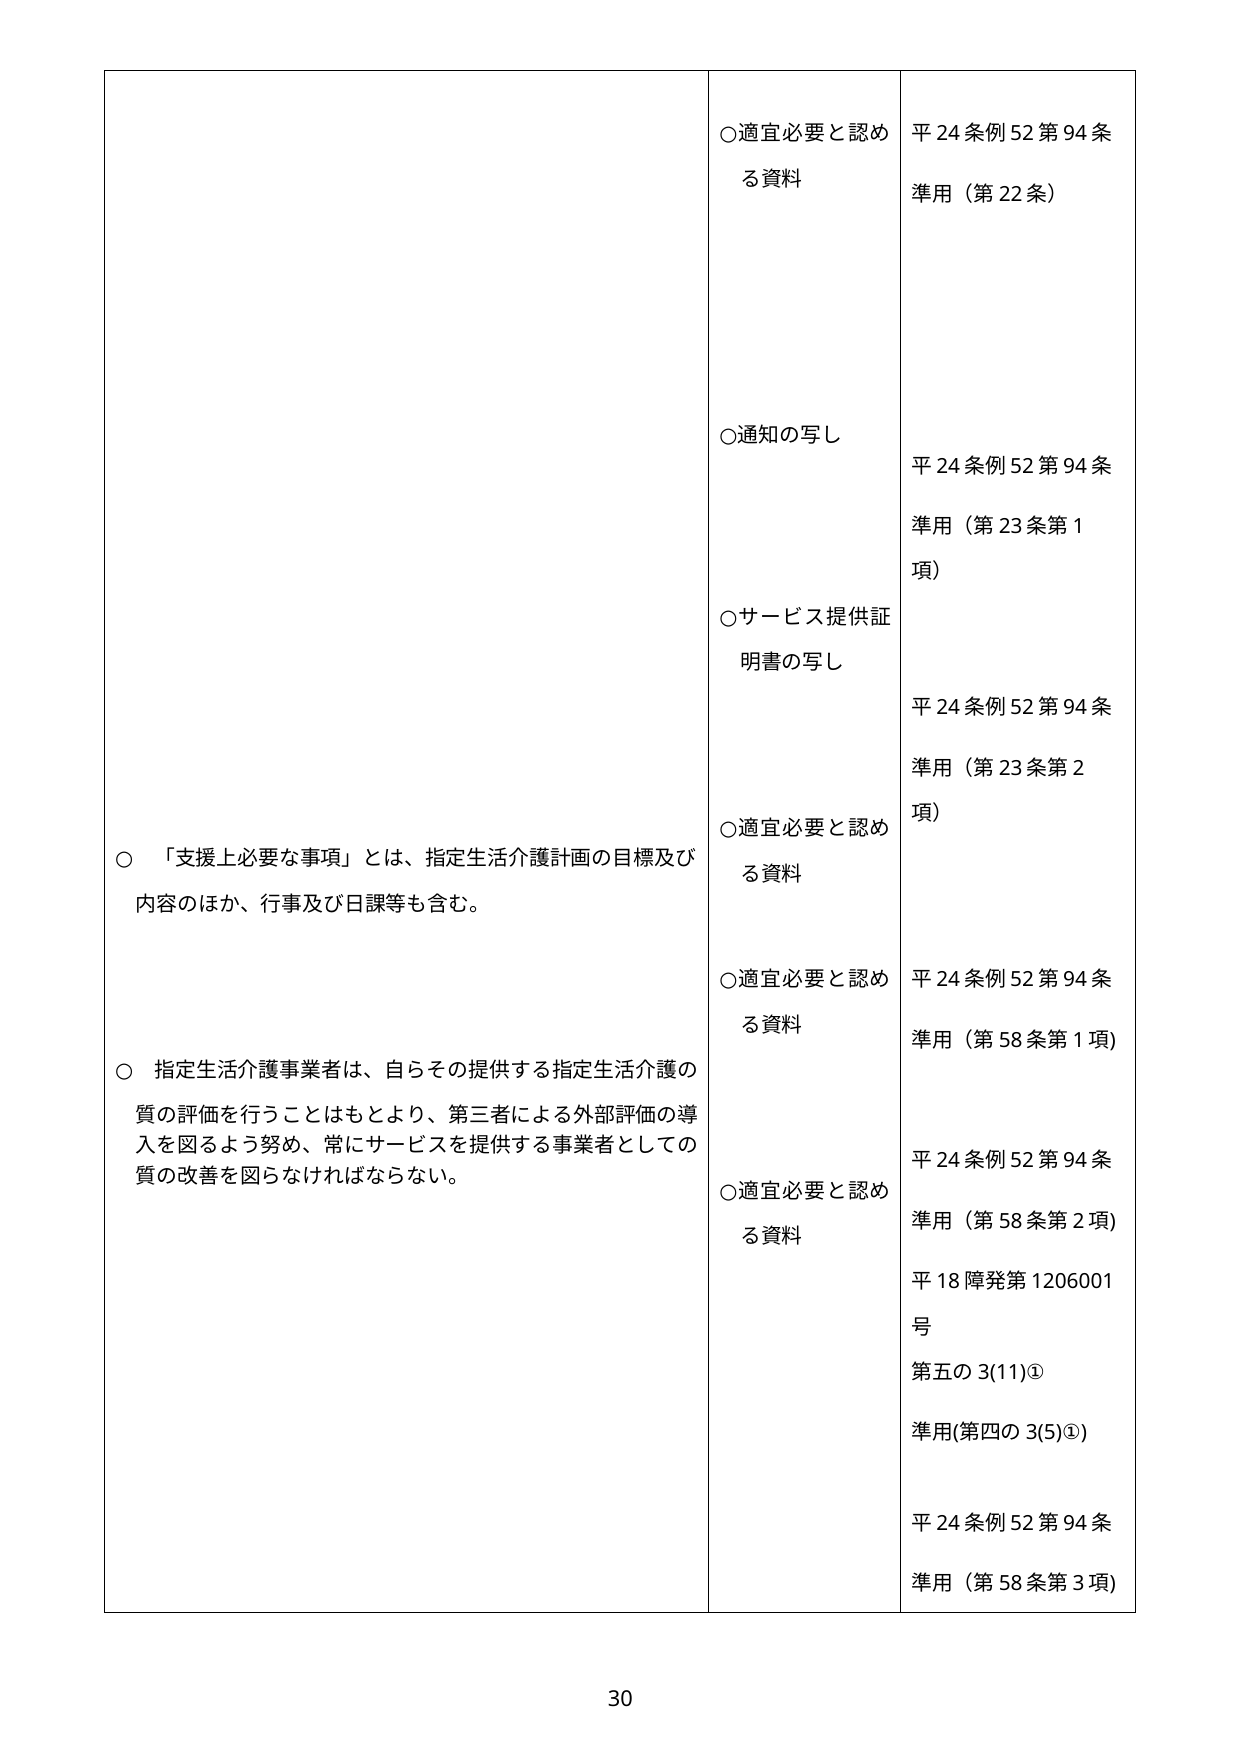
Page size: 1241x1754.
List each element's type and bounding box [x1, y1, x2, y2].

table_cell [709, 71, 900, 1612]
table_cell [901, 71, 1135, 1612]
table_cell [105, 71, 708, 1612]
